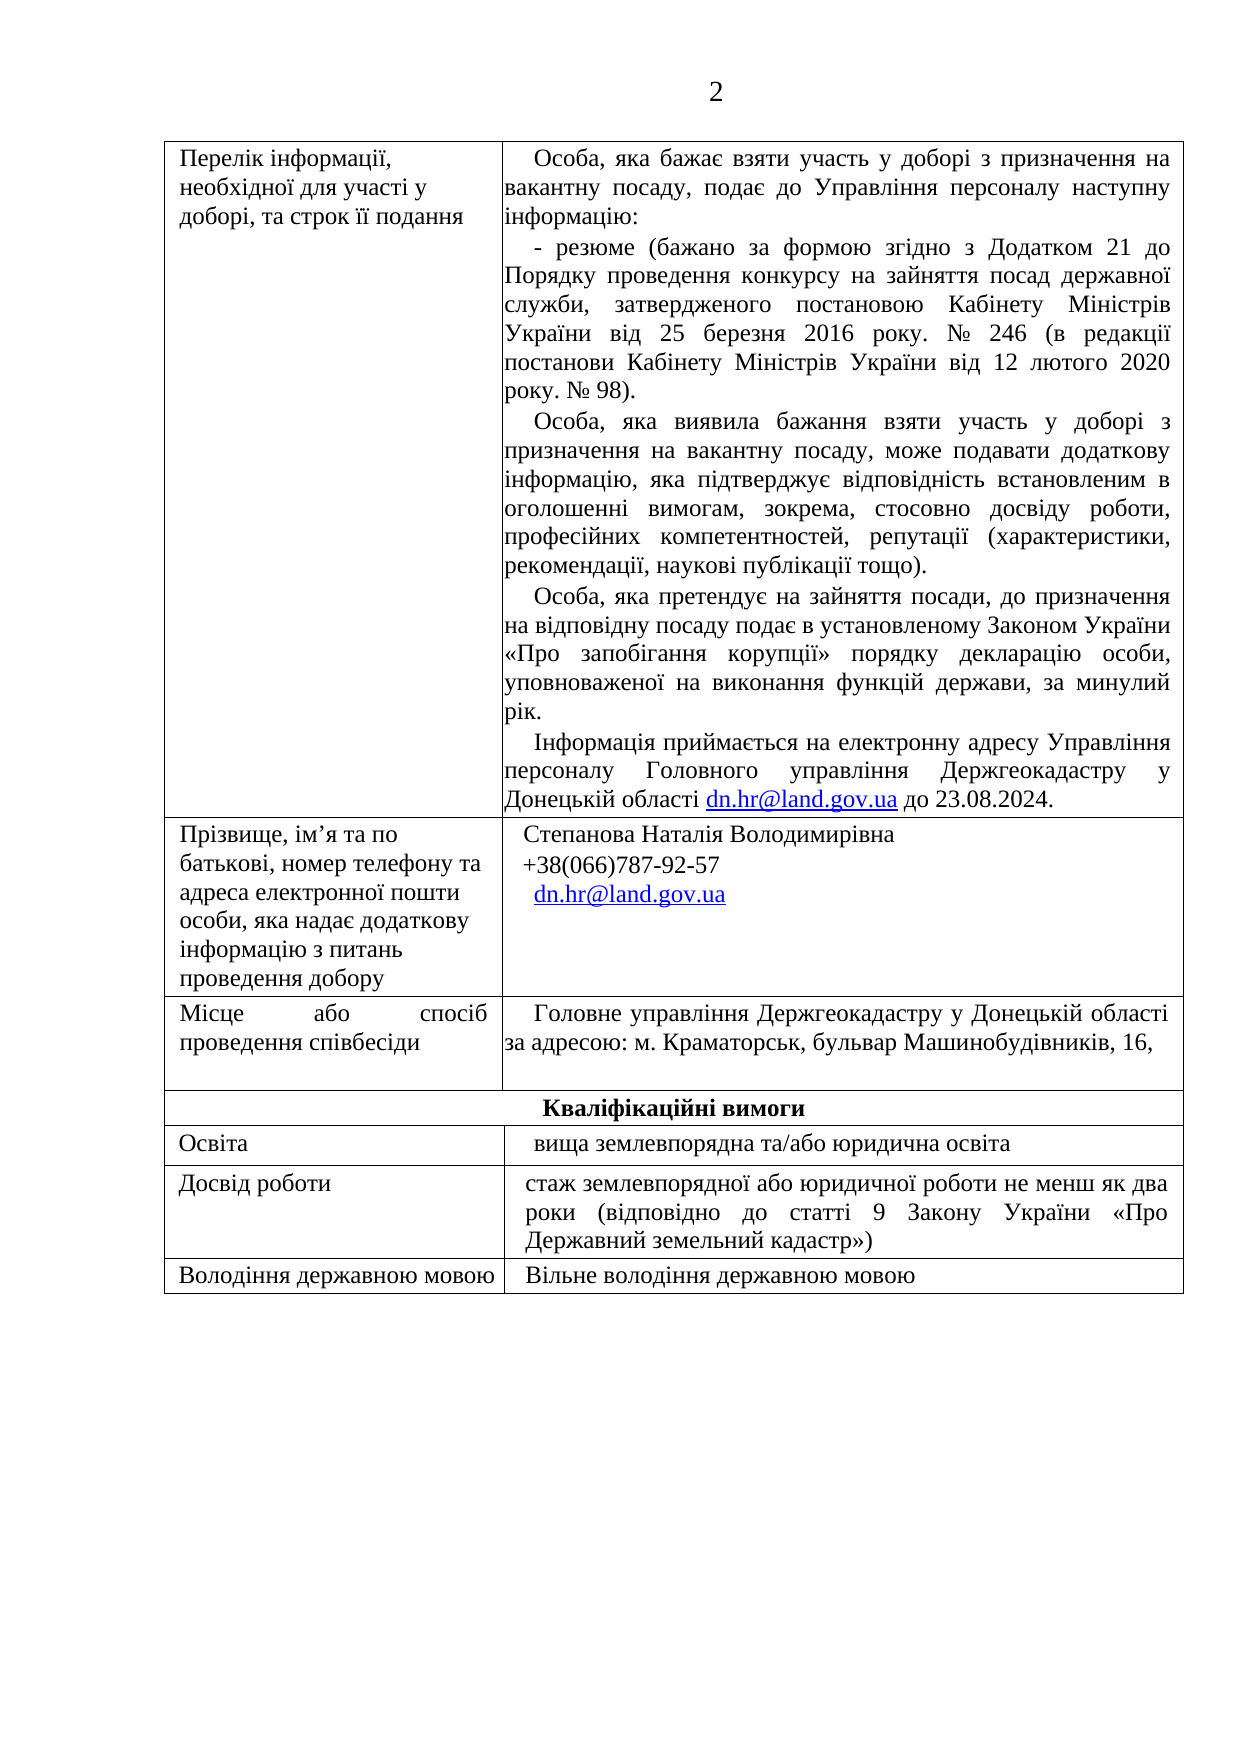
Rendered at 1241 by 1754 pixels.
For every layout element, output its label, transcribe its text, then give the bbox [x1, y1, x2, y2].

table_cell Особа, яка бажає взяти участь у доборі з призначення на вакантну посаду, подає до Управління персоналу наступну інформацію: - резюме (бажано за формою згідно з Додатком 21 до Порядку проведення конкурсу на зайняття посад державної служби, затвердженого постановою Кабінету Міністрів України від 25 березня 2016 року. № 246 (в редакції постанови Кабінету Міністрів України від 12 лютого 2020 року. № 98). Особа, яка виявила бажання взяти участь у доборі з призначення на вакантну посаду, може подавати додаткову інформацію, яка підтверджує відповідність встановленим в оголошенні вимогам, зокрема, стосовно досвіду роботи, професійних компетентностей, репутації (характеристики, рекомендації, наукові публікації тощо). Особа, яка претендує на зайняття посади, до призначення на відповідну посаду подає в установленому Законом України «Про запобігання корупції» порядку декларацію особи, уповноваженої на виконання функцій держави, за минулий рік. Інформація приймається на електронну адресу Управління персоналу Головного управління Держгеокадастру у Донецькій області dn.hr@land.gov.ua до 23.08.2024. [503, 142, 1183, 817]
table_cell Прізвище, ім’я та по батькові, номер телефону та адреса електронної пошти особи, яка надає додаткову інформацію з питань проведення добору [165, 818, 502, 996]
table_cell вища землевпорядна та/або юридична освіта [505, 1126, 1183, 1165]
table_cell Перелік інформації, необхідної для участі у доборі, та строк її подання [165, 142, 502, 817]
table_cell Степанова Наталія Володимирівна +38(066)787-92-57 dn.hr@land.gov.ua [503, 818, 1183, 996]
table_cell Місце або спосіб проведення співбесіди [165, 997, 502, 1090]
table_cell стаж землевпорядної або юридичної роботи не менш як два роки (відповідно до статті 9 Закону України «Про Державний земельний кадастр») [505, 1166, 1183, 1258]
table_cell Володіння державною мовою [165, 1259, 504, 1293]
table_cell Головне управління Держгеокадастру у Донецькій області за адресою: м. Краматорськ, бульвар Машинобудівників, 16, [503, 997, 1183, 1090]
table_cell Вільне володіння державною мовою [505, 1259, 1183, 1293]
table_cell Досвід роботи [165, 1166, 504, 1258]
table_cell Кваліфікаційні вимоги [165, 1091, 1183, 1125]
table_cell Освіта [165, 1126, 504, 1165]
